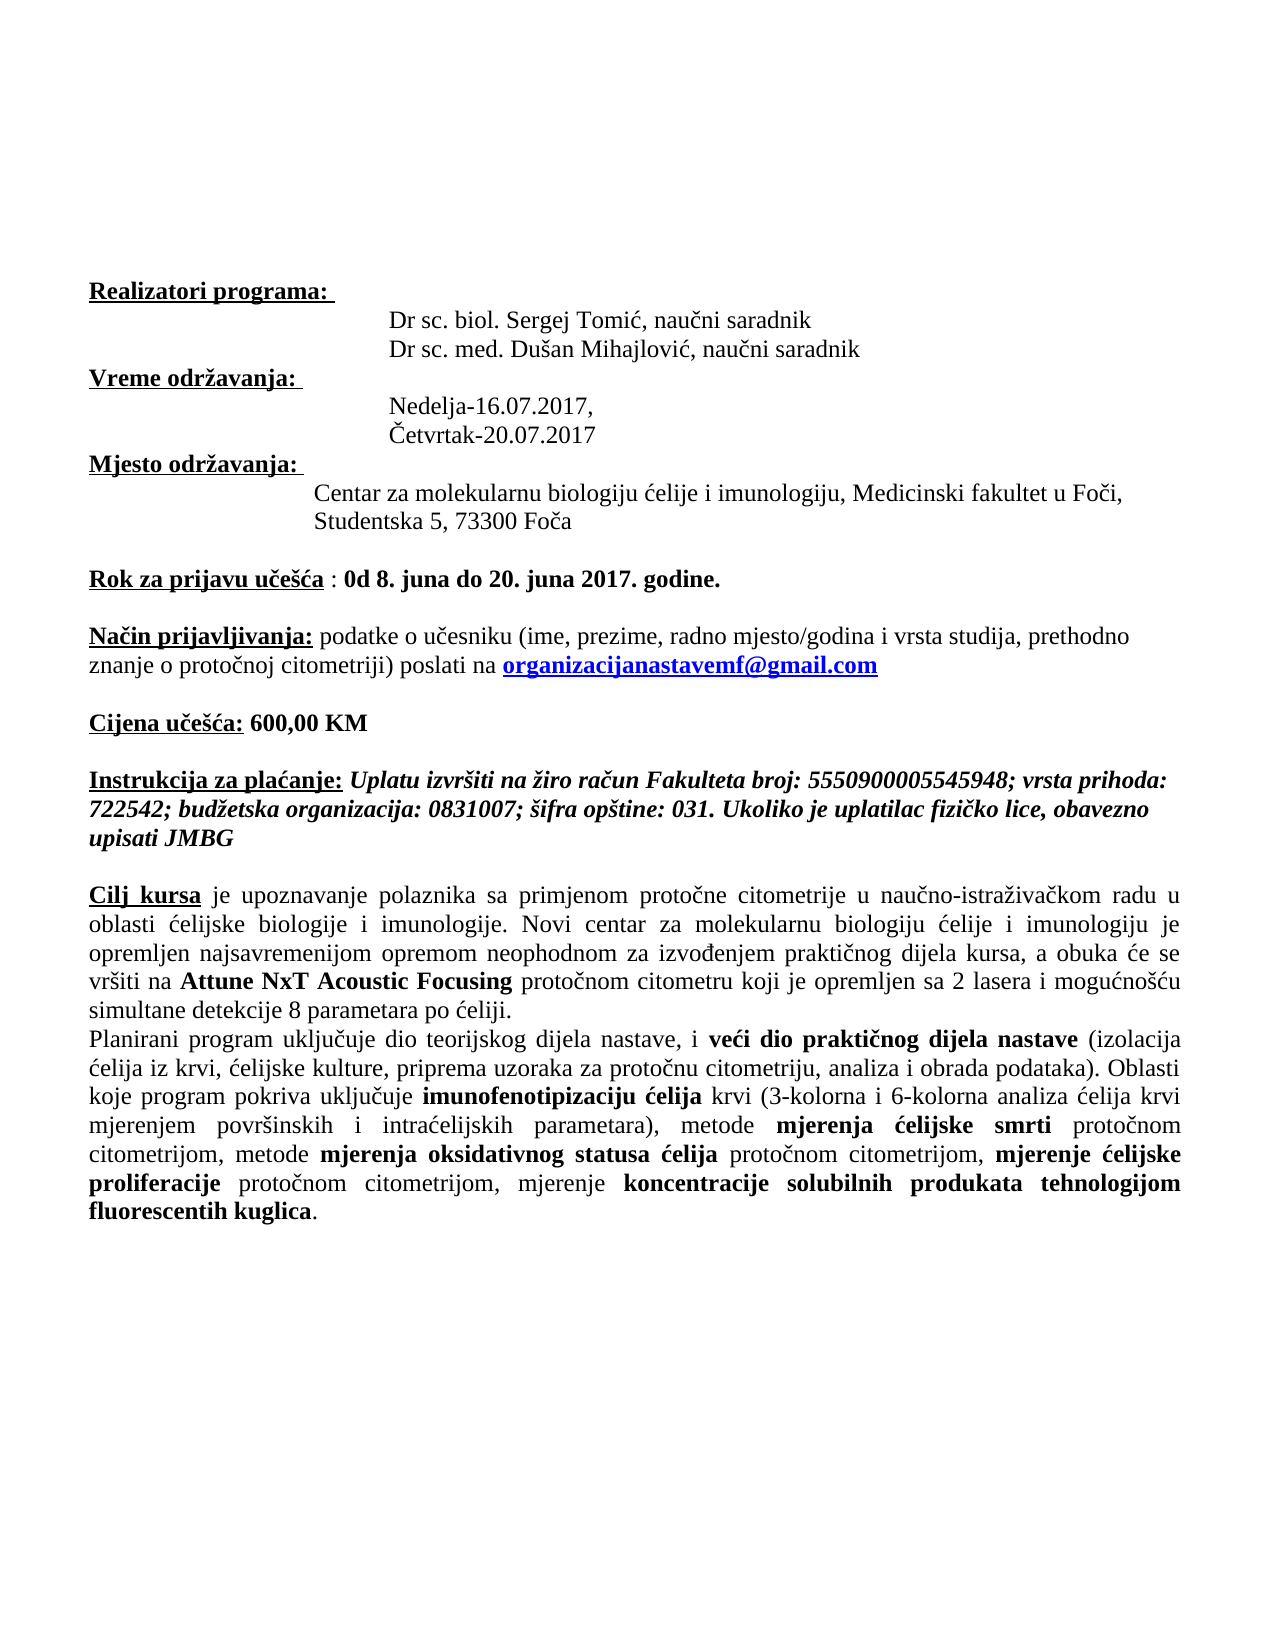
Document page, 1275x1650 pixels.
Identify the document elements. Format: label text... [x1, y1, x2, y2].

text Centar za molekularnu biologiju ćelije i imunologiju, Medicinski fakultet u Foči, Studentska 5, 73300 Foča [164, 478, 1181, 535]
text Instrukcija za plaćanje: Uplatu izvršiti na žiro račun Fakulteta broj: 5550900005545948; vrsta prihoda: 722542; budžetska organizacija: 0831007; šifra opštine: 031. Ukoliko je uplatilac fizičko lice, obavezno upisati JMBG [89, 765, 1181, 851]
text Nedelja-16.07.2017, [239, 391, 1181, 420]
text Dr sc. med. Dušan Mihajlović, naučni saradnik [89, 334, 1181, 363]
text Vreme održavanja: [89, 363, 1181, 391]
text Cijena učešća: 600,00 KM [89, 708, 1181, 736]
text Dr sc. biol. Sergej Tomić, naučni saradnik [239, 305, 1181, 334]
text Način prijavljivanja: podatke o učesniku (ime, prezime, radno mjesto/godina i vrsta studija, prethodno znanje o protočnoj citometriji) poslati na organizacijanastavemf@gmail.com [89, 621, 1181, 679]
text Mjesto održavanja: [89, 449, 1181, 478]
text Cilj kursa je upoznavanje polaznika sa primjenom protočne citometrije u naučno-istraživačkom radu u oblasti ćelijske biologije i imunologije. Novi centar za molekularnu biologiju ćelije i imunologiju je opremljen najsavremenijom opremom neophodnom za izvođenjem praktičnog dijela kursa, a obuka će se vršiti na Attune NxT Acoustic Focusing protočnom citometru koji je opremljen sa 2 lasera i mogućnošću simultane detekcije 8 parametara po ćeliji. [89, 880, 1181, 1024]
text Realizatori programa: [89, 276, 1181, 305]
text Planirani program uključuje dio teorijskog dijela nastave, i veći dio praktičnog dijela nastave (izolacija ćelija iz krvi, ćelijske kulture, priprema uzoraka za protočnu citometriju, analiza i obrada podataka). Oblasti koje program pokriva uključuje imunofenotipizaciju ćelija krvi (3-kolorna i 6-kolorna analiza ćelija krvi mjerenjem površinskih i intraćelijskih parametara), metode mjerenja ćelijske smrti protočnom citometrijom, metode mjerenja oksidativnog statusa ćelija protočnom citometrijom, mjerenje ćelijske proliferacije protočnom citometrijom, mjerenje koncentracije solubilnih produkata tehnologijom fluorescentih kuglica. [89, 1024, 1181, 1225]
text Četvrtak-20.07.2017 [89, 420, 1181, 449]
text Rok za prijavu učešća : 0d 8. juna do 20. juna 2017. godine. [89, 564, 1181, 593]
